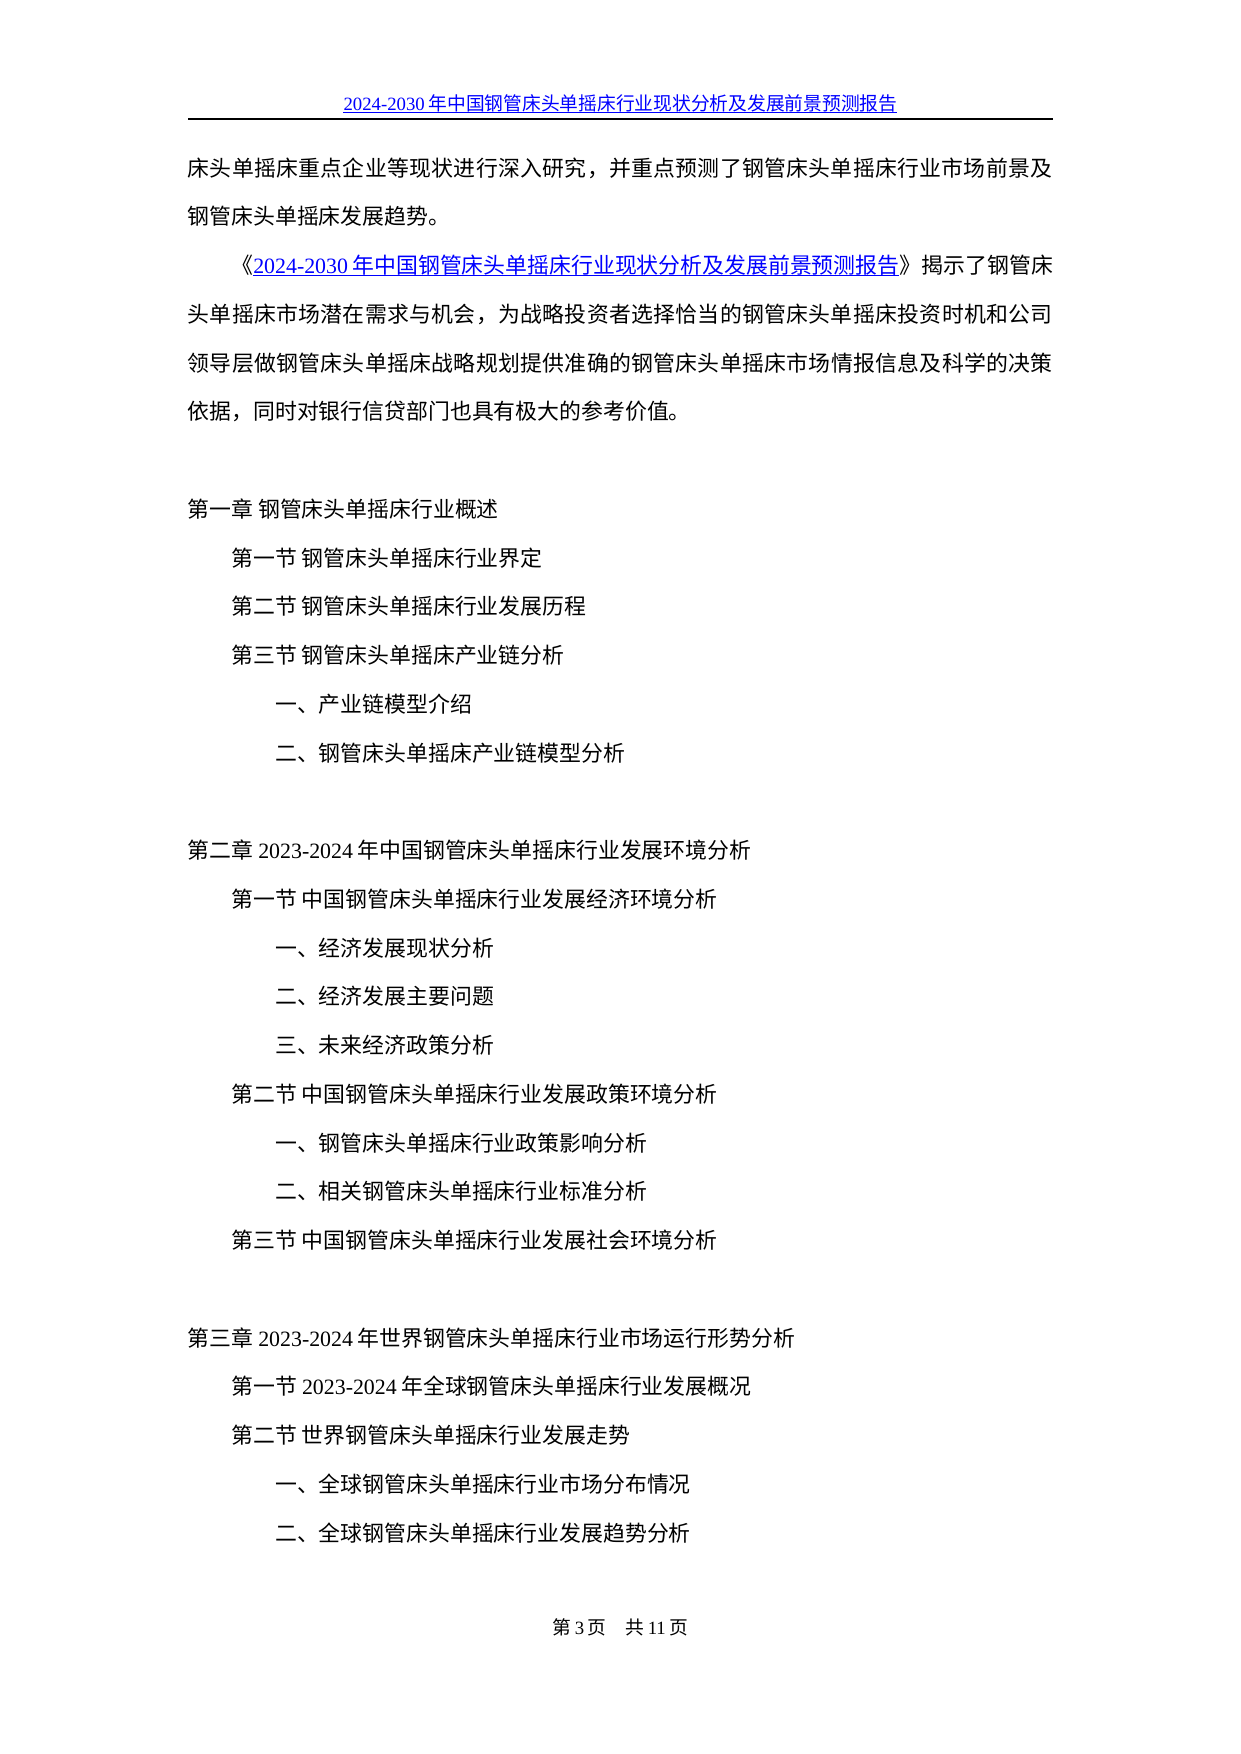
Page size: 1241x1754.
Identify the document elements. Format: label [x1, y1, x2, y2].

text [187, 150, 1053, 1548]
